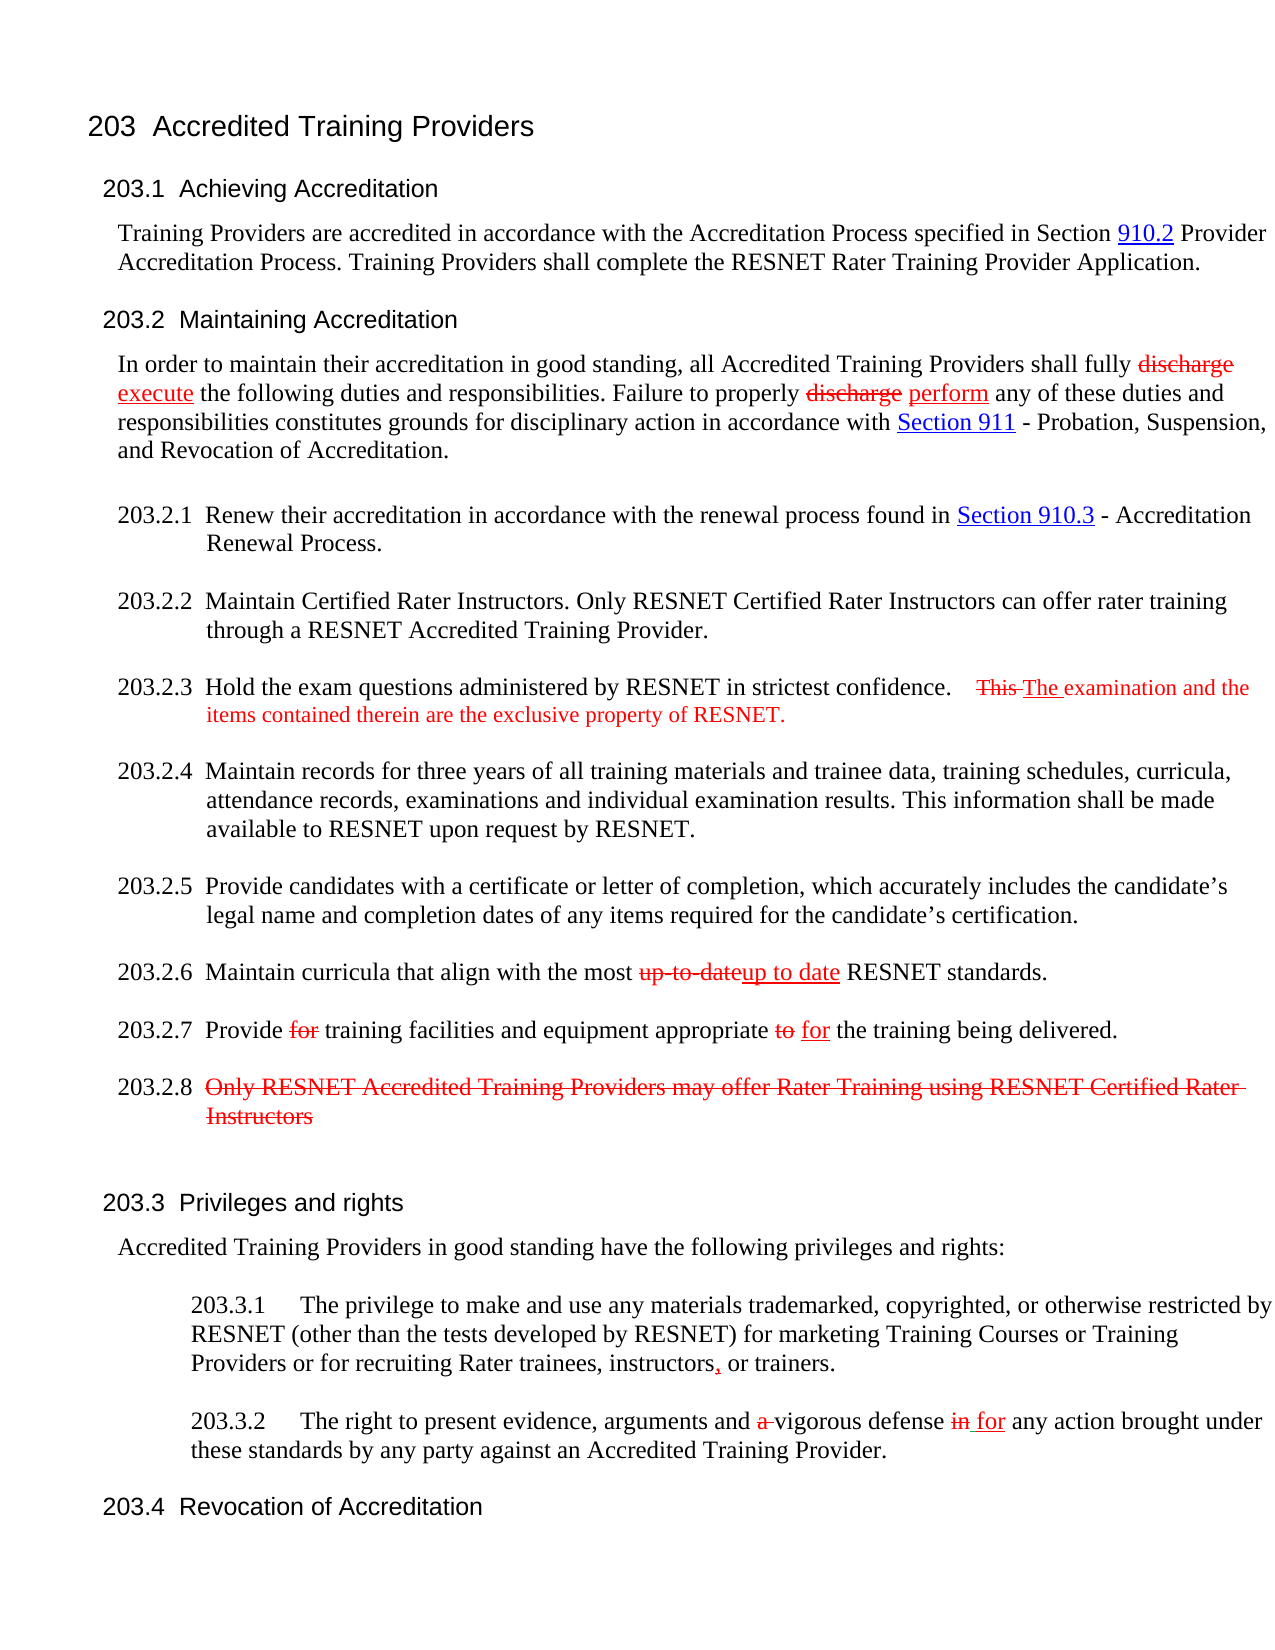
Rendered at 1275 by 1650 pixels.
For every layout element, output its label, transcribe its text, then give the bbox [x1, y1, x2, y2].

list Maintain Certified Rater Instructors. Only RESNET Certified Rater Instructors can offer rater training through a RESNET Accredited Training Provider. [117, 586, 1275, 643]
list The right to present evidence, arguments and a vigorous defense in for any action brought under these standards by any party against an Accredited Training Provider. [191, 1406, 1275, 1463]
subtitle Accredited Training Providers [87, 108, 1275, 142]
text In order to maintain their accreditation in good standing, all Accredited Training Providers shall fully discharge execute the following duties and responsibilities. Failure to properly discharge perform any of these duties and responsibilities constitutes grounds for disciplinary action in accordance with Section 911 - Probation, Suspension, and Revocation of Accreditation. [117, 349, 1275, 464]
text Accredited Training Providers in good standing have the following privileges and rights: [117, 1232, 1275, 1261]
text Training Providers are accredited in accordance with the Accreditation Process specified in Section 910.2 Provider Accreditation Process. Training Providers shall complete the RESNET Rater Training Provider Application. [117, 218, 1275, 276]
list Maintain records for three years of all training materials and trainee data, training schedules, curricula, attendance records, examinations and individual examination results. This information shall be made available to RESNET upon request by RESNET. [117, 756, 1275, 842]
list Maintaining Accreditation [102, 305, 1275, 334]
list Hold the exam questions administered by RESNET in strictest confidence. This The examination and the items contained therein are the exclusive property of RESNET. [117, 672, 1275, 727]
list Provide for training facilities and equipment appropriate to for the training being delivered. [117, 1015, 1275, 1044]
list Renew their accreditation in accordance with the renewal process found in Section 910.3 - Accreditation Renewal Process. [117, 500, 1275, 557]
list Achieving Accreditation [102, 174, 1275, 203]
list The privilege to make and use any materials trademarked, copyrighted, or otherwise restricted by RESNET (other than the tests developed by RESNET) for marketing Training Courses or Training Providers or for recruiting Rater trainees, instructors, or trainers. [191, 1290, 1275, 1376]
list Maintain curricula that align with the most up-to-dateup to date RESNET standards. [117, 957, 1275, 986]
list Only RESNET Accredited Training Providers may offer Rater Training using RESNET Certified Rater Instructors [117, 1072, 1275, 1130]
list Revocation of Accreditation [102, 1492, 1275, 1521]
list Privileges and rights [102, 1188, 1275, 1217]
list Provide candidates with a certificate or letter of completion, which accurately includes the candidate’s legal name and completion dates of any items required for the candidate’s certification. [117, 871, 1275, 929]
